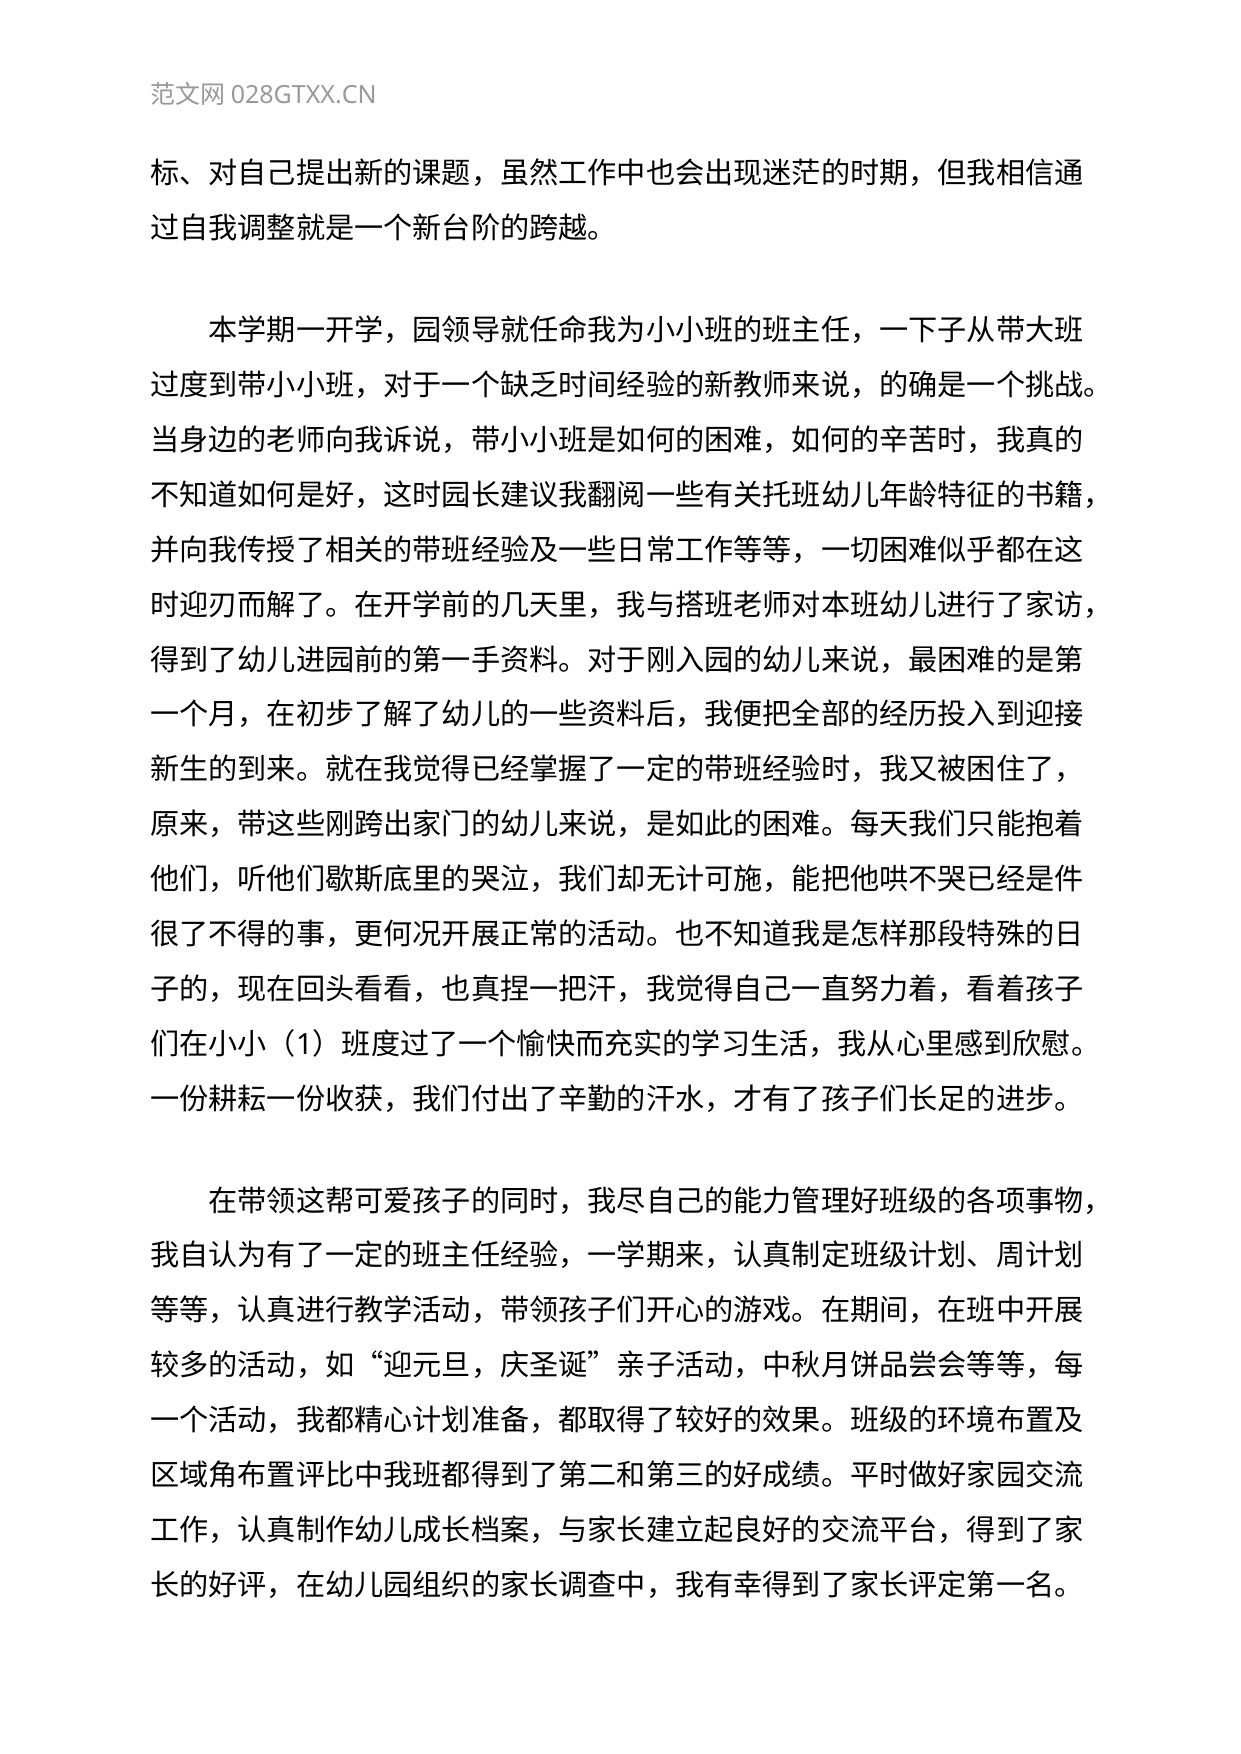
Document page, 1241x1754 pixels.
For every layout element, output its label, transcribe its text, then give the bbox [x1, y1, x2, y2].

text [150, 150, 1090, 247]
text 在带领这帮可爱孩子的同时，我尽自己的能力管理好班级的各项事物，我自认为有了一定的班主任经验，一学期来，认真制定班级计划、周计划等等，认真进行教学活动，带领孩子们开心的游戏。在期间，在班中开展较多的活动，如“迎元旦，庆圣诞”亲子活动，中秋月饼品尝会等等，每一个活动，我都精心计划准备，都取得了较好的效果。班级的环境布置及区域角布置评比中我班都得到了第二和第三的好成绩。平时做好家园交流工作，认真制作幼儿成长档案，与家长建立起良好的交流平台，得到了家长的好评，在幼儿园组织的家长调查中，我有幸得到了家长评定第一名。 [150, 1177, 1090, 1604]
text 本学期一开学，园领导就任命我为小小班的班主任，一下子从带大班过度到带小小班，对于一个缺乏时间经验的新教师来说，的确是一个挑战。当身边的老师向我诉说，带小小班是如何的困难，如何的辛苦时，我真的不知道如何是好，这时园长建议我翻阅一些有关托班幼儿年龄特征的书籍，并向我传授了相关的带班经验及一些日常工作等等，一切困难似乎都在这时迎刃而解了。在开学前的几天里，我与搭班老师对本班幼儿进行了家访，得到了幼儿进园前的第一手资料。对于刚入园的幼儿来说，最困难的是第一个月，在初步了解了幼儿的一些资料后，我便把全部的经历投入到迎接新生的到来。就在我觉得已经掌握了一定的带班经验时，我又被困住了，原来，带这些刚跨出家门的幼儿来说，是如此的困难。每天我们只能抱着他们，听他们歇斯底里的哭泣，我们却无计可施，能把他哄不哭已经是件很了不得的事，更何况开展正常的活动。也不知道我是怎样那段特殊的日子的，现在回头看看，也真捏一把汗，我觉得自己一直努力着，看着孩子们在小小（1）班度过了一个愉快而充实的学习生活，我从心里感到欣慰。一份耕耘一份收获，我们付出了辛勤的汗水，才有了孩子们长足的进步。 [150, 307, 1090, 1118]
